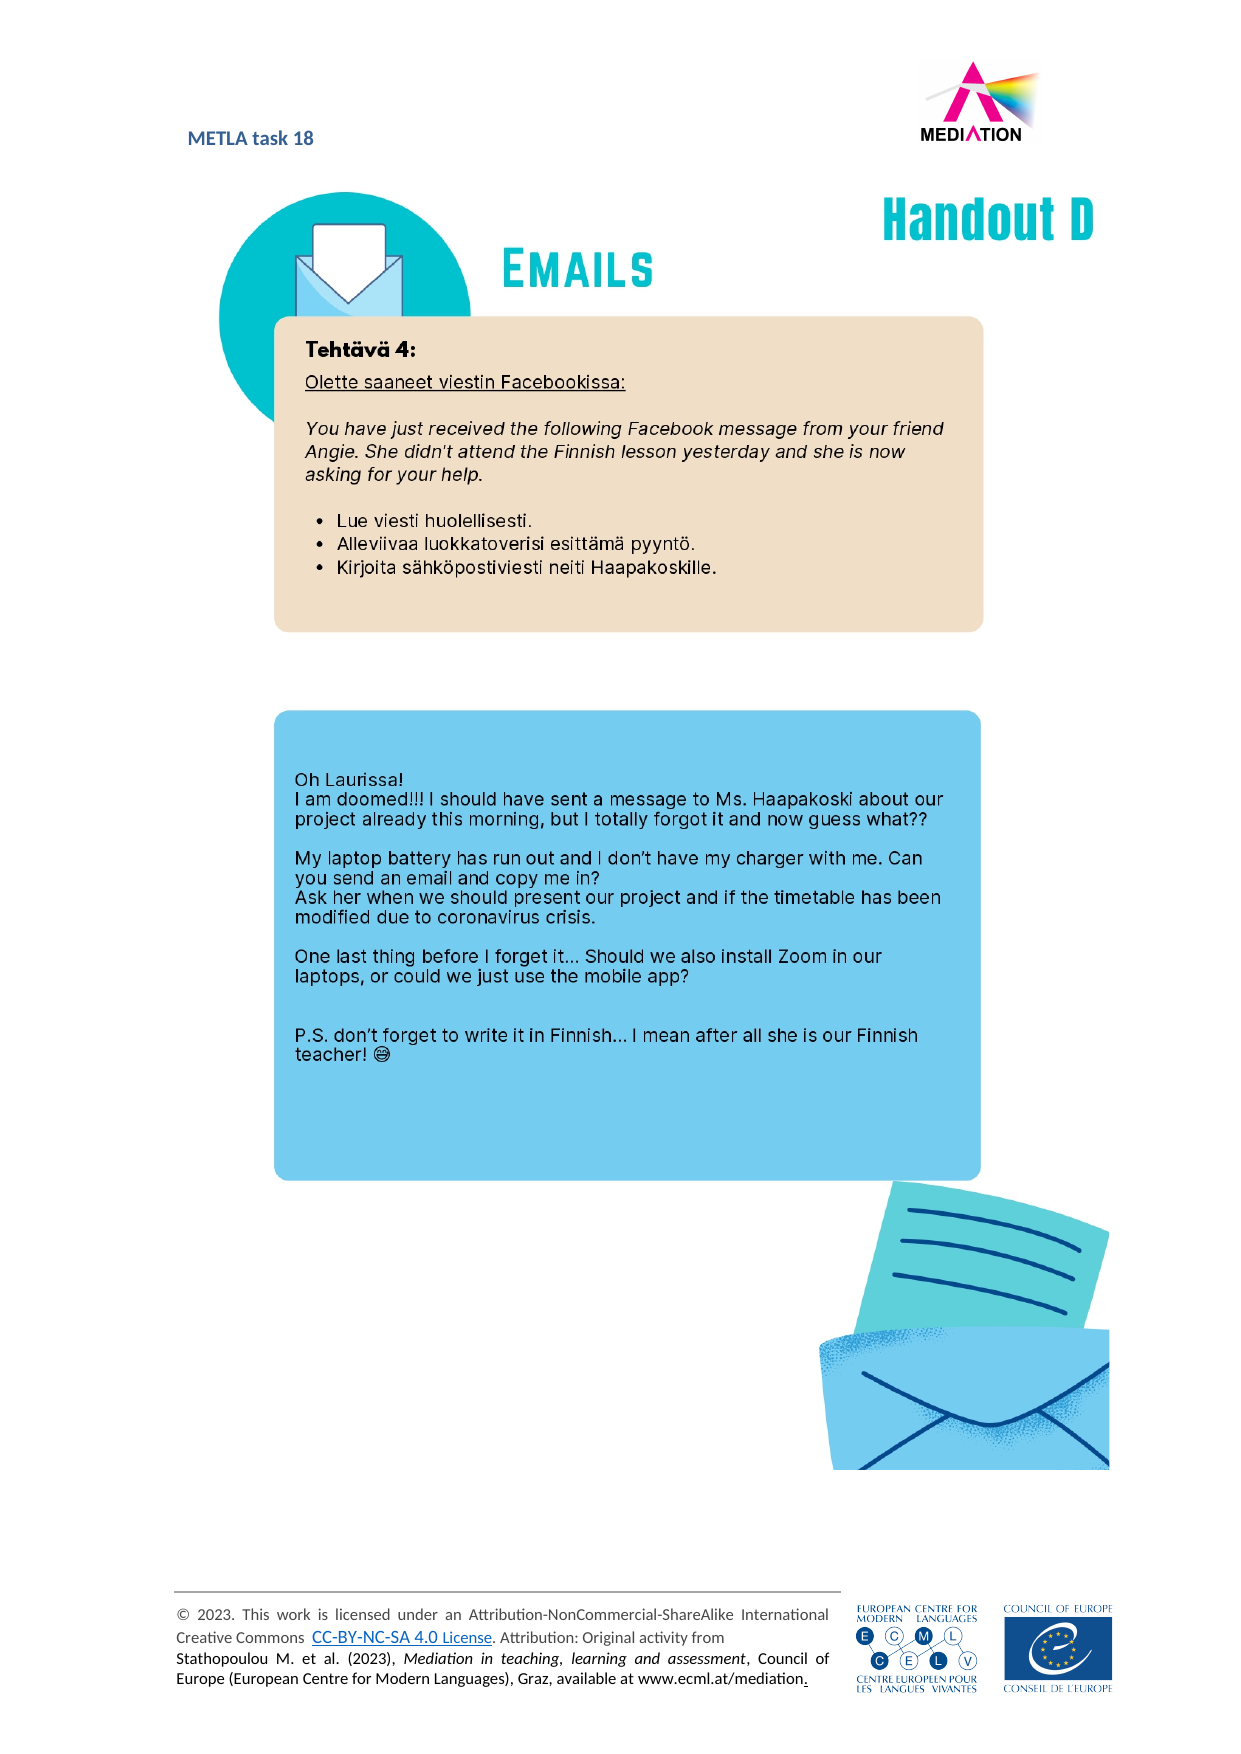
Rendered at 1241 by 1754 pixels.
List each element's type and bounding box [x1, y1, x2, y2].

picture [194, 175, 1110, 1470]
picture [855, 1604, 1114, 1693]
picture [917, 58, 1044, 146]
